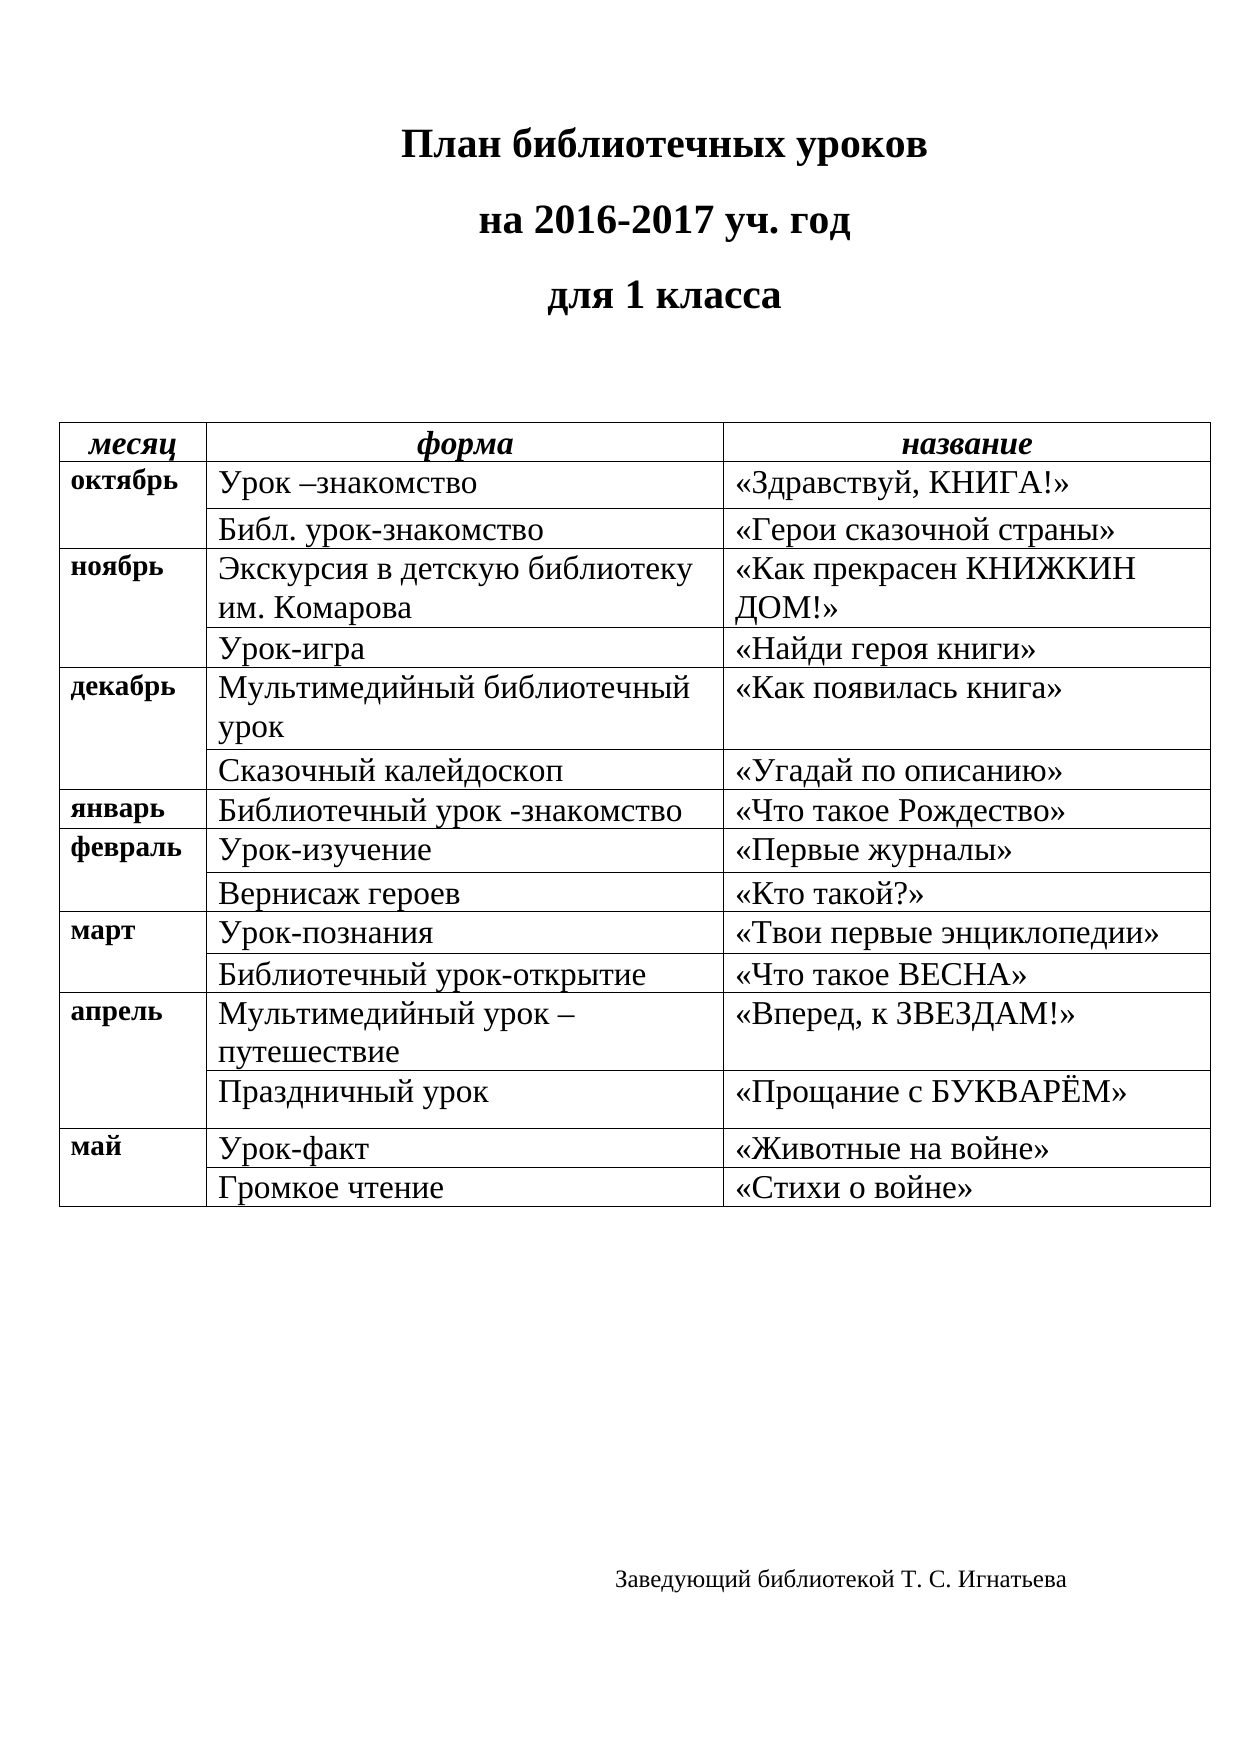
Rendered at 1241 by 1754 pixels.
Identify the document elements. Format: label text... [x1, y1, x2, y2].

table_cell «Найди героя книги» [724, 628, 1210, 667]
table_cell Урок-познания [207, 912, 723, 953]
table_cell Мультимедийный библиотечный урок [207, 668, 723, 749]
table_cell Урок-игра [207, 628, 723, 667]
table_header месяц [60, 423, 206, 461]
table_cell Библиотечный урок-открытие [207, 954, 723, 992]
text План библиотечных уроков [177, 118, 1152, 166]
table_cell Экскурсия в детскую библиотеку им. Комарова [207, 549, 723, 627]
table_cell Громкое чтение [207, 1168, 723, 1206]
table_cell «Что такое Рождество» [724, 790, 1210, 828]
text для 1 класса [177, 270, 1152, 318]
table_cell «Угадай по описанию» [724, 750, 1210, 789]
table_cell апрель [60, 993, 206, 1127]
table_cell «Прощание с БУКВАРЁМ» [724, 1071, 1210, 1127]
table_cell октябрь [60, 462, 206, 547]
table_cell январь [60, 790, 206, 828]
table_cell «Вперед, к ЗВЕЗДАМ!» [724, 993, 1210, 1070]
table_cell Библиотечный урок -знакомство [207, 790, 723, 828]
table_cell «Стихи о войне» [724, 1168, 1210, 1206]
table_cell «Первые журналы» [724, 829, 1210, 872]
table_cell декабрь [60, 668, 206, 789]
table_cell Мультимедийный урок –путешествие [207, 993, 723, 1070]
table_cell «Твои первые энциклопедии» [724, 912, 1210, 953]
table_cell февраль [60, 829, 206, 911]
table_cell «Как прекрасен КНИЖКИН ДОМ!» [724, 549, 1210, 627]
table_cell ноябрь [60, 549, 206, 667]
table_cell Урок-факт [207, 1129, 723, 1167]
table_cell Урок –знакомство [207, 462, 723, 508]
table_cell «Животные на войне» [724, 1129, 1210, 1167]
table_cell Библ. урок-знакомство [207, 509, 723, 547]
table_cell «Что такое ВЕСНА» [724, 954, 1210, 992]
text на 2016-2017 уч. год [177, 194, 1152, 242]
table_cell «Кто такой?» [724, 873, 1210, 911]
table_cell «Герои сказочной страны» [724, 509, 1210, 547]
table_cell май [60, 1129, 206, 1206]
text Заведующий библиотекой Т. С. Игнатьева [177, 1564, 1152, 1593]
table_cell «Как появилась книга» [724, 668, 1210, 749]
table_cell март [60, 912, 206, 992]
table_header форма [207, 423, 723, 461]
table_header название [724, 423, 1210, 461]
table_cell Праздничный урок [207, 1071, 723, 1127]
table_cell «Здравствуй, КНИГА!» [724, 462, 1210, 508]
table_cell Сказочный калейдоскоп [207, 750, 723, 789]
table_cell Урок-изучение [207, 829, 723, 872]
table_cell Вернисаж героев [207, 873, 723, 911]
